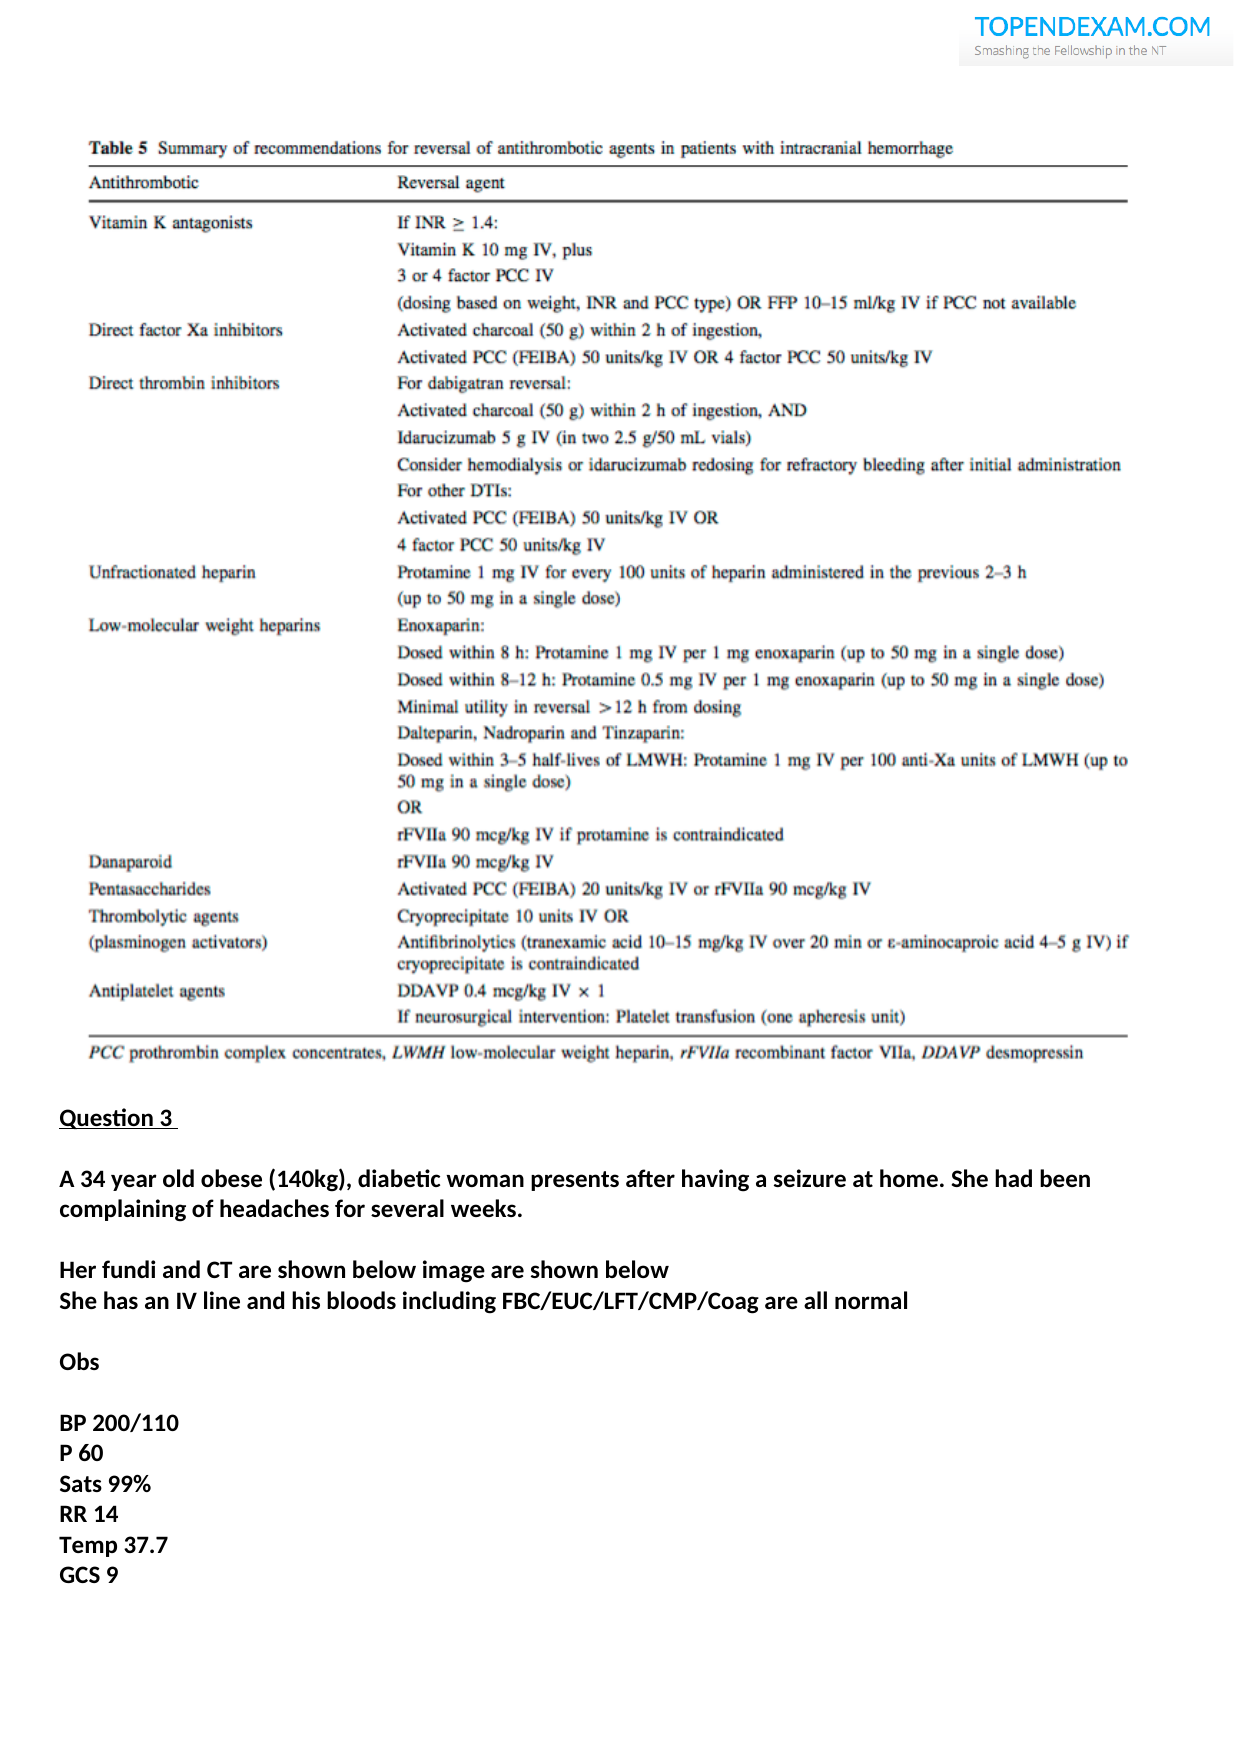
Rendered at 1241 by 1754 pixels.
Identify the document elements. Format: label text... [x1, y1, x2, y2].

text A 34 year old obese (140kg), diabetic woman presents after having a seizure at home. She had been complaining of headaches for several weeks. [59, 1163, 1181, 1224]
text Temp 37.7 [59, 1529, 1181, 1559]
text Her fundi and CT are shown below image are shown below [59, 1254, 1181, 1285]
picture [959, 2, 1234, 66]
text Sats 99% [59, 1468, 1181, 1498]
picture [59, 134, 1181, 1072]
text She has an IV line and his bloods including FBC/EUC/LFT/CMP/Coag are all normal [59, 1285, 1181, 1315]
text P 60 [59, 1437, 1181, 1468]
text Obs [59, 1346, 1181, 1376]
text Question 3 [59, 1102, 1181, 1132]
text BP 200/110 [59, 1407, 1181, 1437]
text GCS 9 [59, 1559, 1181, 1590]
text RR 14 [59, 1498, 1181, 1529]
